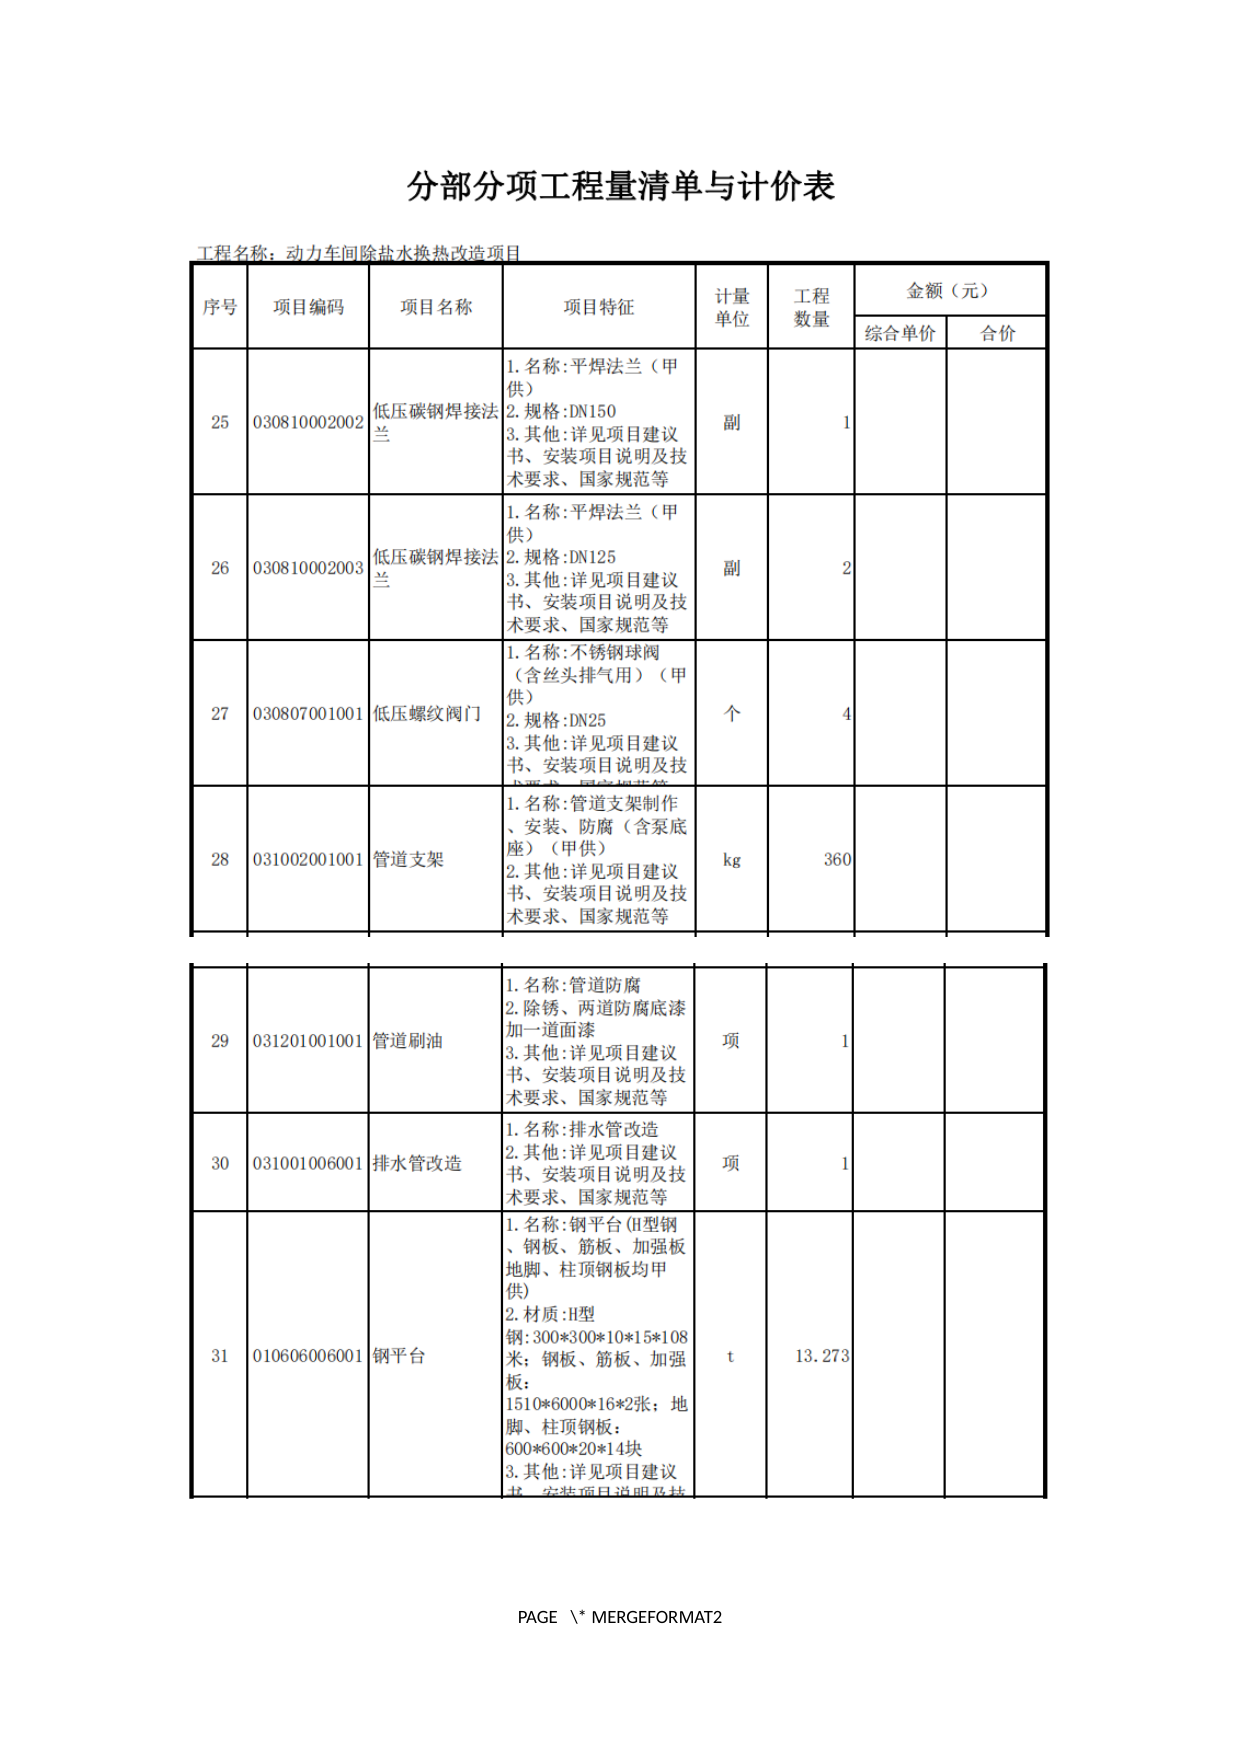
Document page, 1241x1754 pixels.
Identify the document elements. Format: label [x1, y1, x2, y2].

picture [186, 963, 1054, 1501]
picture [186, 149, 1054, 937]
